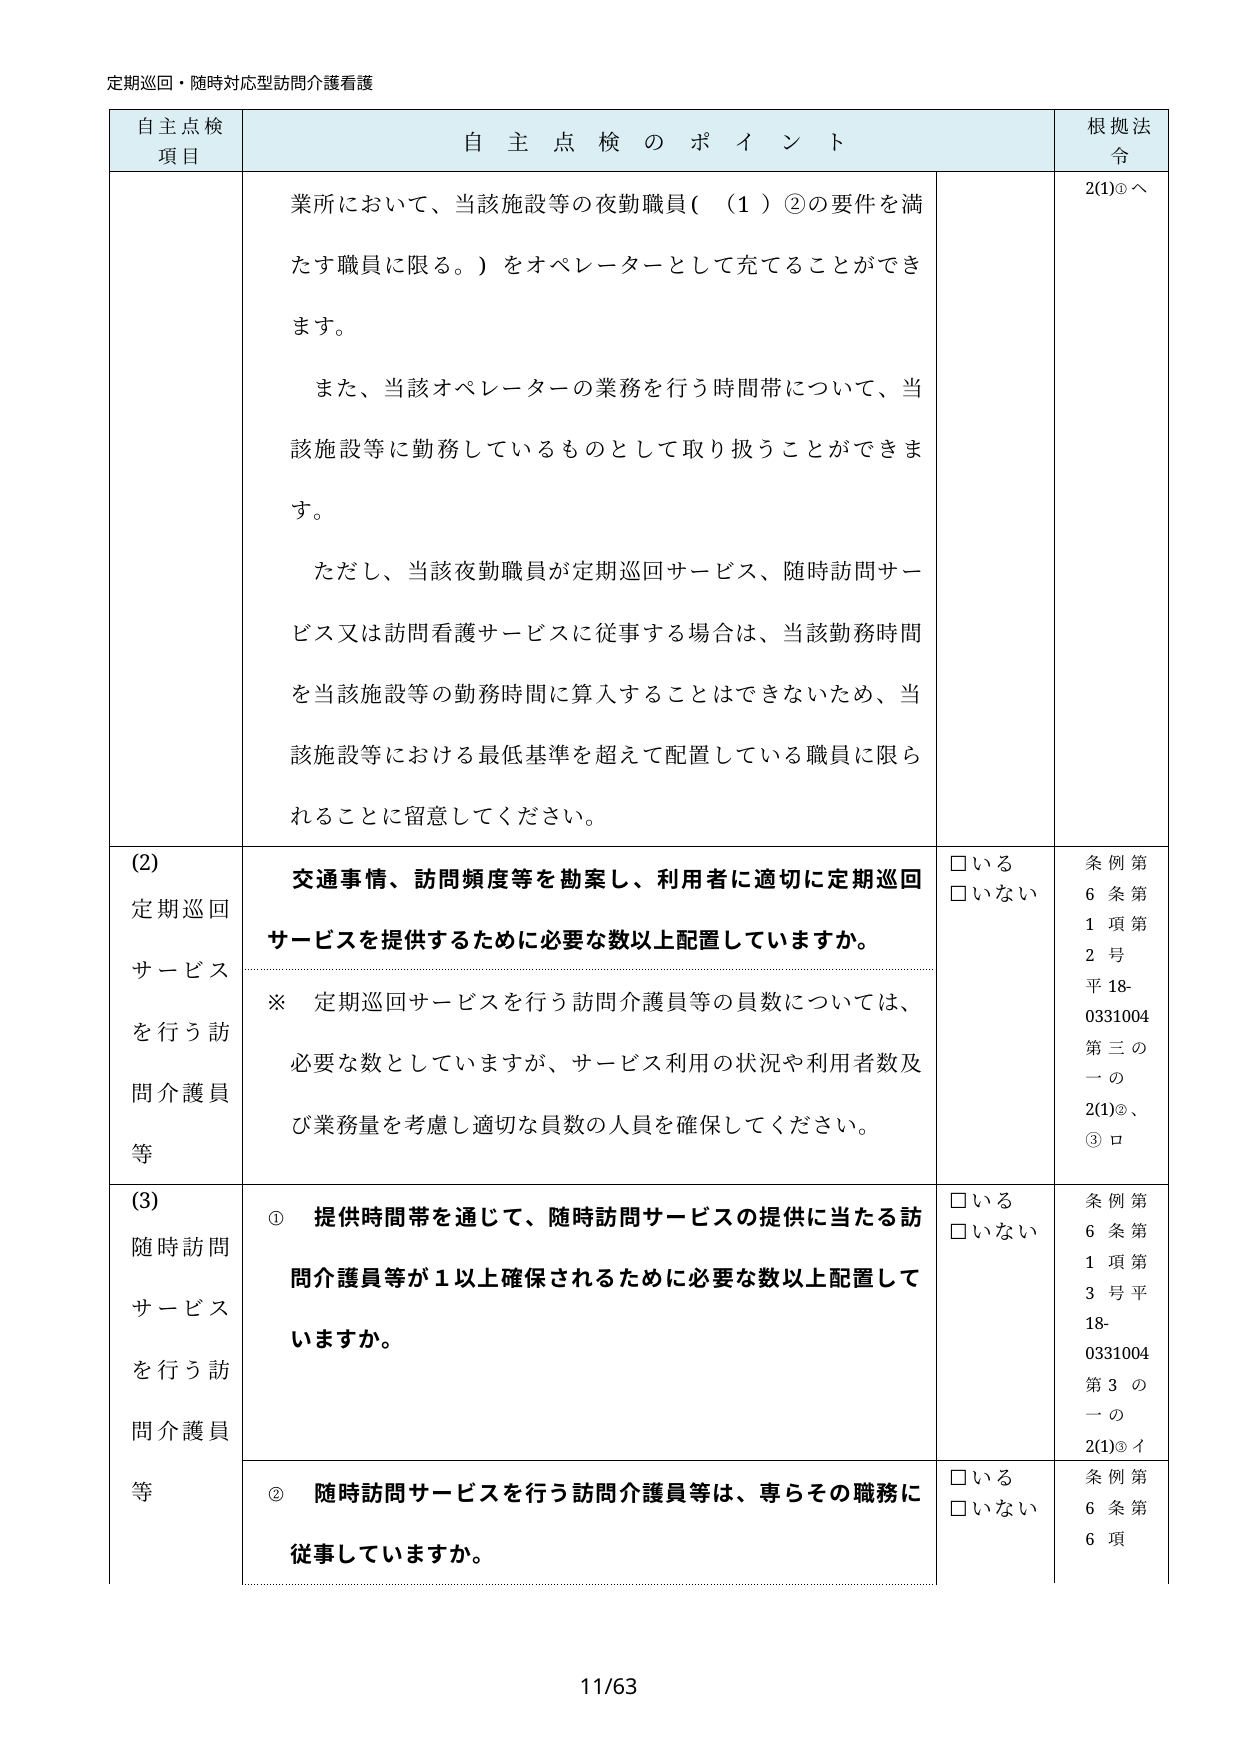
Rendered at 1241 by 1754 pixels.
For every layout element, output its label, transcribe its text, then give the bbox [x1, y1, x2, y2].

table_cell 平18-0331004第三の一の2(1)②、③ロ [1055, 969, 1168, 1184]
table_cell いる いない [937, 1461, 1054, 1584]
table_cell 平18-0331004第三の一の2(1)①ヘ [1055, 172, 1168, 846]
table_header 自 主 点 検 の ポ イ ン ト [243, 110, 1054, 171]
table_cell ※ 定期巡回サービスを行う訪問介護員等の員数については、必要な数としていますが、サービス利用の状況や利用者数及び業務量を考慮し適切な員数の人員を確保してください。 [243, 969, 936, 1184]
table_header 自主点検項目 [110, 110, 242, 171]
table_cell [243, 172, 936, 846]
table_cell (3) 随時訪問サービスを行う訪問介護員等 [110, 1185, 242, 1584]
table_cell 交通事情、訪問頻度等を勘案し、利用者に適切に定期巡回サービスを提供するために必要な数以上配置していますか。 [243, 847, 936, 969]
table_cell 条例第6条第1項第3号平18-0331004第3の一の2(1)③イ [1055, 1185, 1168, 1460]
table_cell [937, 969, 1054, 1184]
table_cell いる いない [937, 847, 1054, 969]
table_cell いる いない [937, 1185, 1054, 1460]
table_cell [110, 172, 242, 846]
table_cell 条例第6条第6項 [1054, 1461, 1168, 1584]
table_cell (2) 定期巡回サービスを行う訪問介護員等 [110, 847, 242, 1184]
table_header 根拠法令 [1055, 110, 1168, 171]
table_cell [937, 172, 1054, 846]
table_cell ② 随時訪問サービスを行う訪問介護員等は、専らその職務に従事していますか。 [243, 1461, 936, 1584]
table_cell 条例第6条第1項第2号 [1055, 847, 1168, 969]
table_cell ① 提供時間帯を通じて、随時訪問サービスの提供に当たる訪問介護員等が１以上確保されるために必要な数以上配置していますか。 [243, 1185, 936, 1460]
